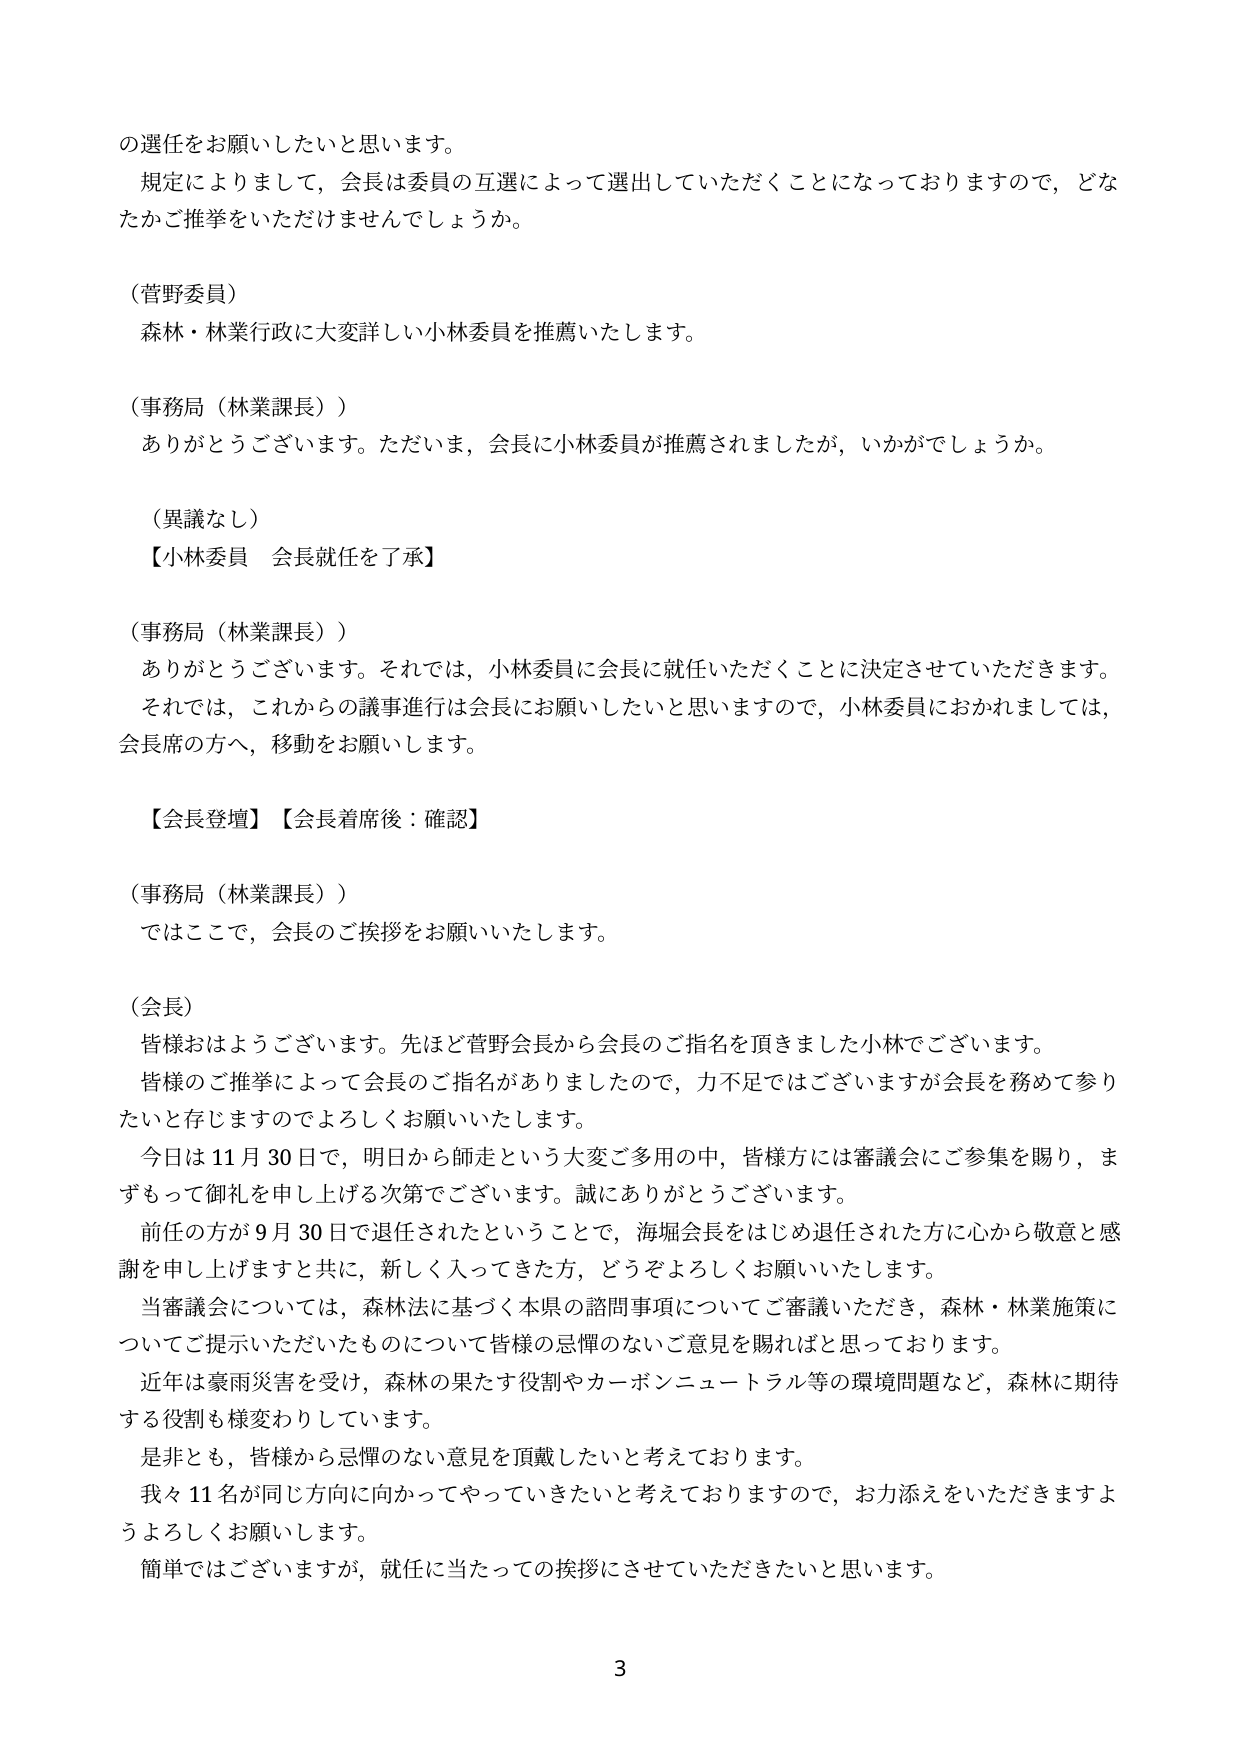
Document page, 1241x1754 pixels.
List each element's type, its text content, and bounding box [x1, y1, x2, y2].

text 簡単ではございますが，就任に当たっての挨拶にさせていただきたいと思います。 [118, 1549, 1122, 1587]
text 当審議会については，森林法に基づく本県の諮問事項についてご審議いただき，森林・林業施策についてご提示いただいたものについて皆様の忌憚のないご意見を賜ればと思っております。 [118, 1287, 1122, 1362]
text ありがとうございます。それでは，小林委員に会長に就任いただくことに決定させていただきます。 [118, 649, 1122, 687]
text 【会長登壇】【会長着席後：確認】 [118, 799, 1122, 837]
text 前任の方が9月30日で退任されたということで，海堀会長をはじめ退任された方に心から敬意と感謝を申し上げますと共に，新しく入ってきた方，どうぞよろしくお願いいたします。 [118, 1212, 1122, 1287]
text （菅野委員） [118, 274, 1122, 312]
text 皆様のご推挙によって会長のご指名がありましたので，力不足ではございますが会長を務めて参りたいと存じますのでよろしくお願いいたします。 [118, 1062, 1122, 1137]
text 会長席の方へ，移動をお願いします。 [118, 724, 1122, 762]
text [118, 124, 1122, 162]
text 森林・林業行政に大変詳しい小林委員を推薦いたします。 [118, 312, 1122, 349]
text （会長） [118, 987, 1122, 1024]
text 皆様おはようございます。先ほど菅野会長から会長のご指名を頂きました小林でございます。 [118, 1024, 1122, 1062]
text （異議なし） [118, 499, 1122, 537]
text ではここで，会長のご挨拶をお願いいたします。 [118, 912, 1122, 949]
text （事務局（林業課長）） [118, 874, 1122, 912]
text それでは，これからの議事進行は会長にお願いしたいと思いますので，小林委員におかれましては， [140, 687, 1122, 724]
text 規定によりまして，会長は委員の互選によって選出していただくことになっておりますので，どなたかご推挙をいただけませんでしょうか。 [118, 162, 1122, 237]
text 近年は豪雨災害を受け，森林の果たす役割やカーボンニュートラル等の環境問題など，森林に期待する役割も様変わりしています。 [118, 1362, 1122, 1437]
text 【小林委員 会長就任を了承】 [118, 537, 1122, 574]
text 是非とも，皆様から忌憚のない意見を頂戴したいと考えております。 [118, 1437, 1122, 1474]
text 我々11名が同じ方向に向かってやっていきたいと考えておりますので，お力添えをいただきますようよろしくお願いします。 [118, 1474, 1122, 1549]
text ありがとうございます。ただいま，会長に小林委員が推薦されましたが，いかがでしょうか。 [118, 424, 1122, 462]
text 今日は11月30日で，明日から師走という大変ご多用の中，皆様方には審議会にご参集を賜り，まずもって御礼を申し上げる次第でございます。誠にありがとうございます。 [118, 1137, 1122, 1212]
text （事務局（林業課長）） [118, 612, 1122, 649]
text （事務局（林業課長）） [118, 387, 1122, 424]
